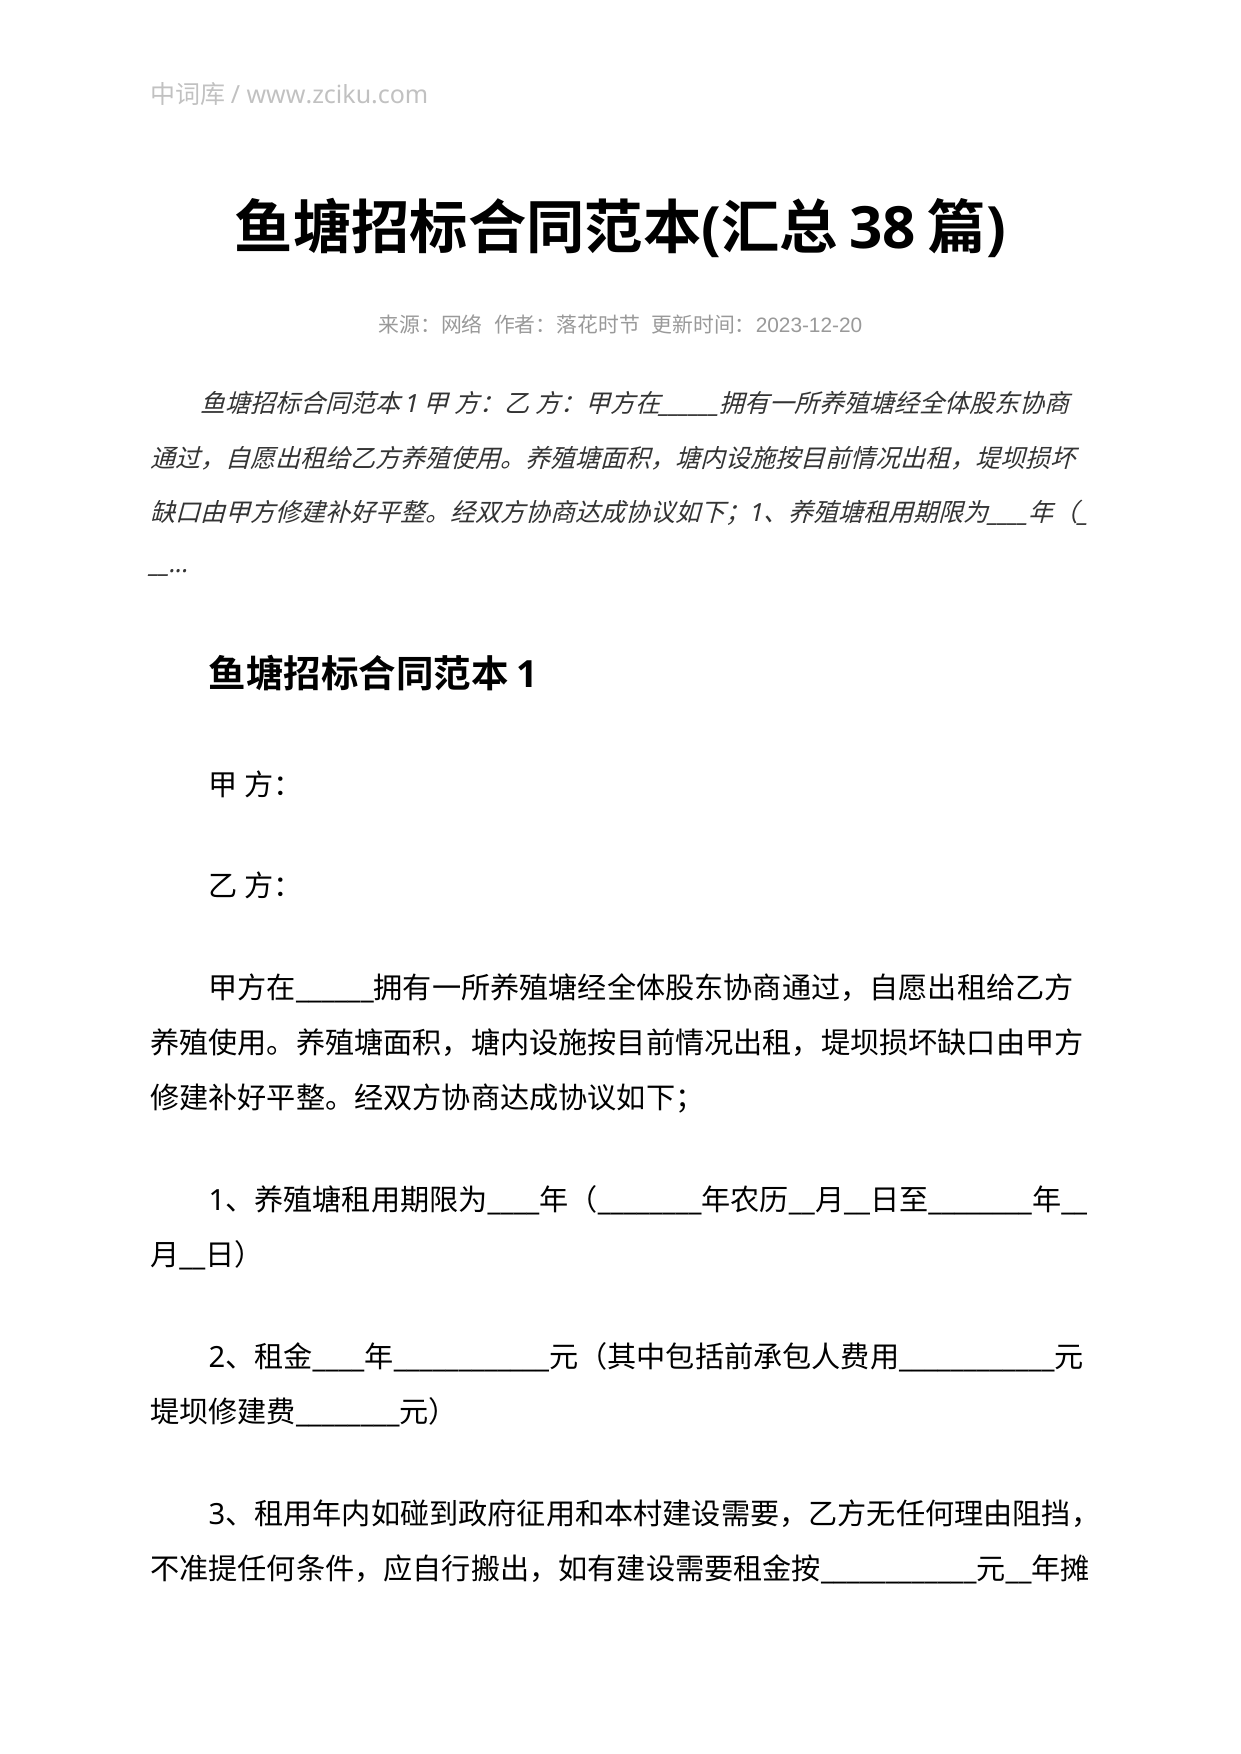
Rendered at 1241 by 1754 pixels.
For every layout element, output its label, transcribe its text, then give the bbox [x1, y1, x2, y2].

text 2、租金____年____________元（其中包括前承包人费用____________元堤坝修建费________元） [150, 1333, 1090, 1431]
subtitle 鱼塘招标合同范本(汇总38篇) [150, 181, 1090, 266]
text 甲方在______拥有一所养殖塘经全体股东协商通过，自愿出租给乙方养殖使用。养殖塘面积，塘内设施按目前情况出租，堤坝损坏缺口由甲方修建补好平整。经双方协商达成协议如下； [150, 965, 1090, 1117]
text 鱼塘招标合同范本1 [150, 644, 1090, 698]
text 甲 方： [150, 761, 1090, 803]
text 1、养殖塘租用期限为____年（________年农历__月__日至________年__月__日） [150, 1176, 1090, 1274]
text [150, 1490, 1090, 1588]
text 乙 方： [150, 863, 1090, 905]
text 鱼塘招标合同范本1甲 方：乙 方：甲方在______拥有一所养殖塘经全体股东协商通过，自愿出租给乙方养殖使用。养殖塘面积，塘内设施按目前情况出租，堤坝损坏缺口由甲方修建补好平整。经双方协商达成协议如下；1、养殖塘租用期限为____年（___... [150, 384, 1090, 580]
text 来源：网络 作者：落花时节 更新时间：2023-12-20 [150, 313, 1090, 337]
